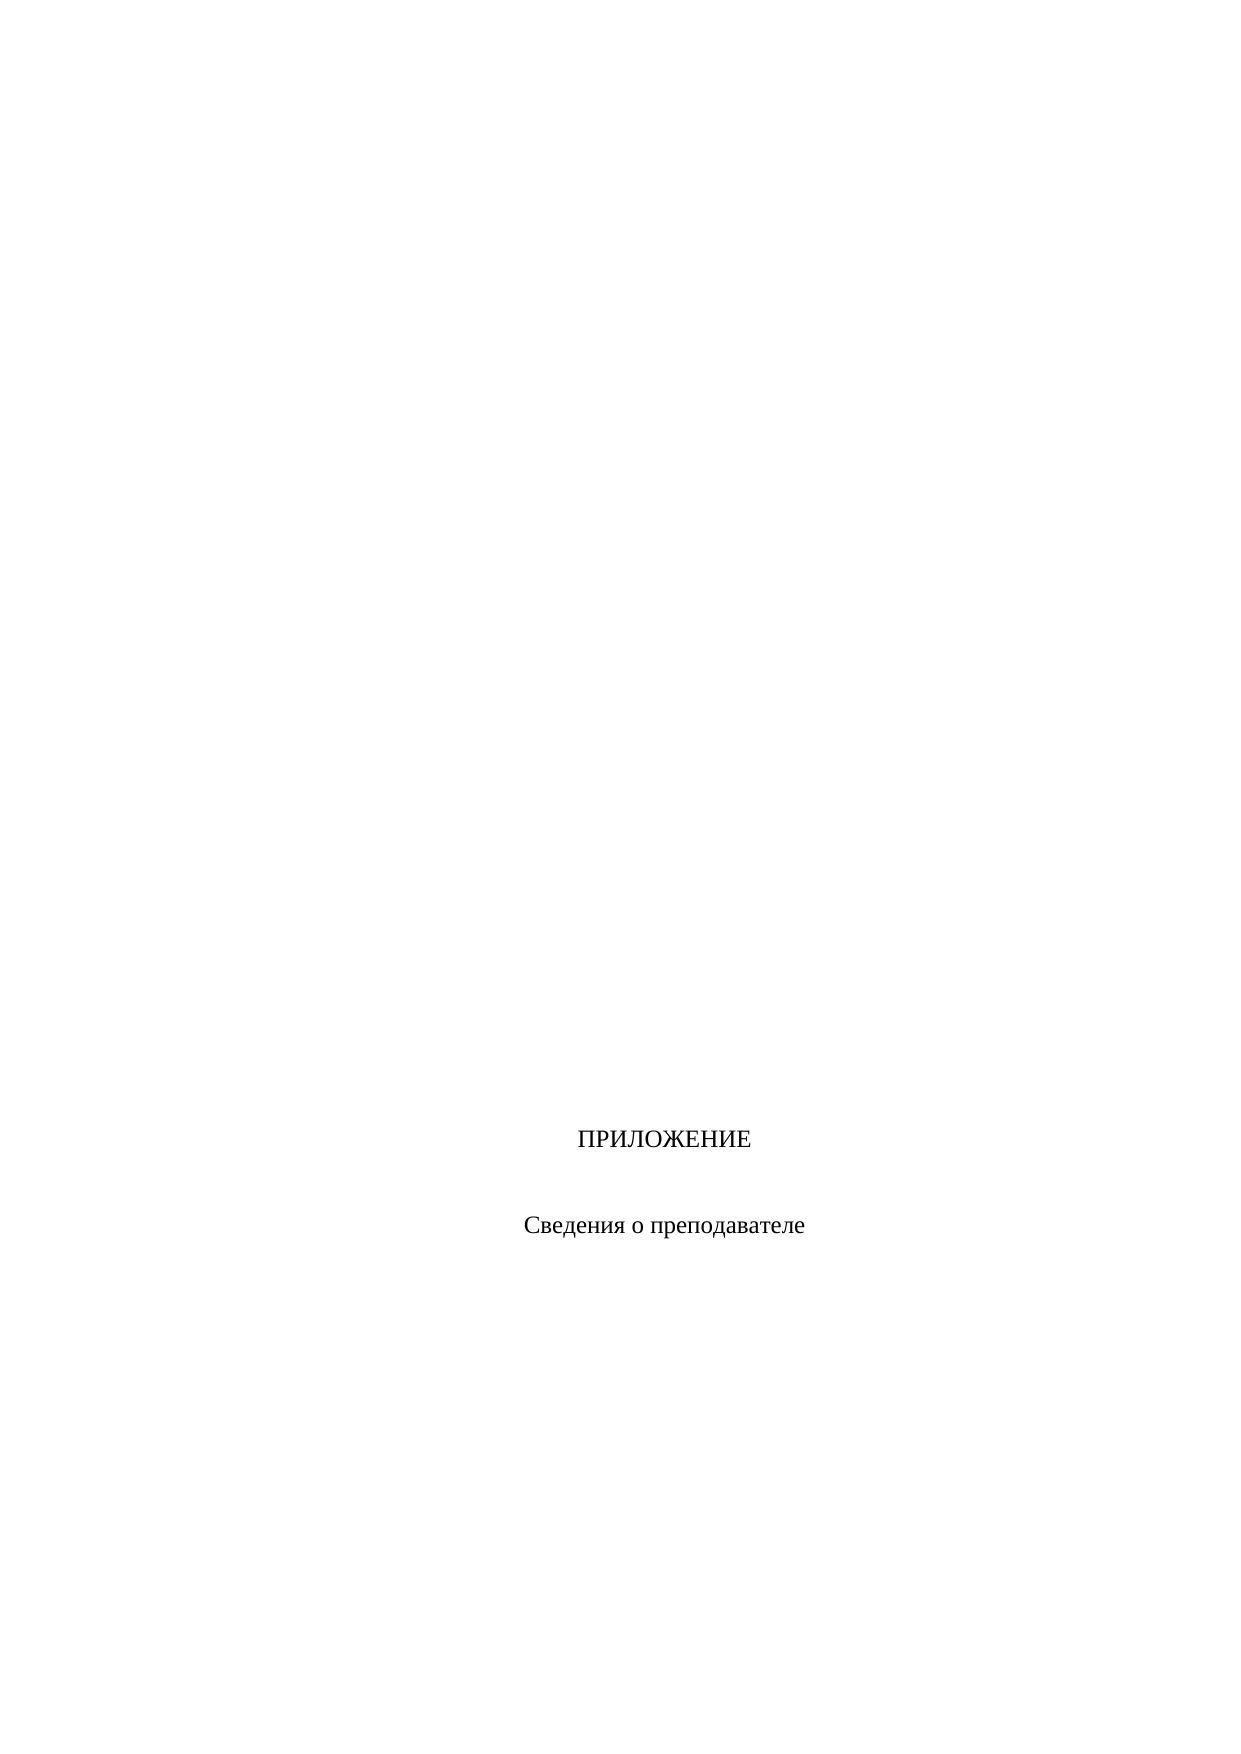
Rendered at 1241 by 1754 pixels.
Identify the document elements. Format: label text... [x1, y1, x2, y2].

text Сведения о преподавателе [177, 1211, 1152, 1239]
text ПРИЛОЖЕНИЕ [177, 1124, 1152, 1153]
